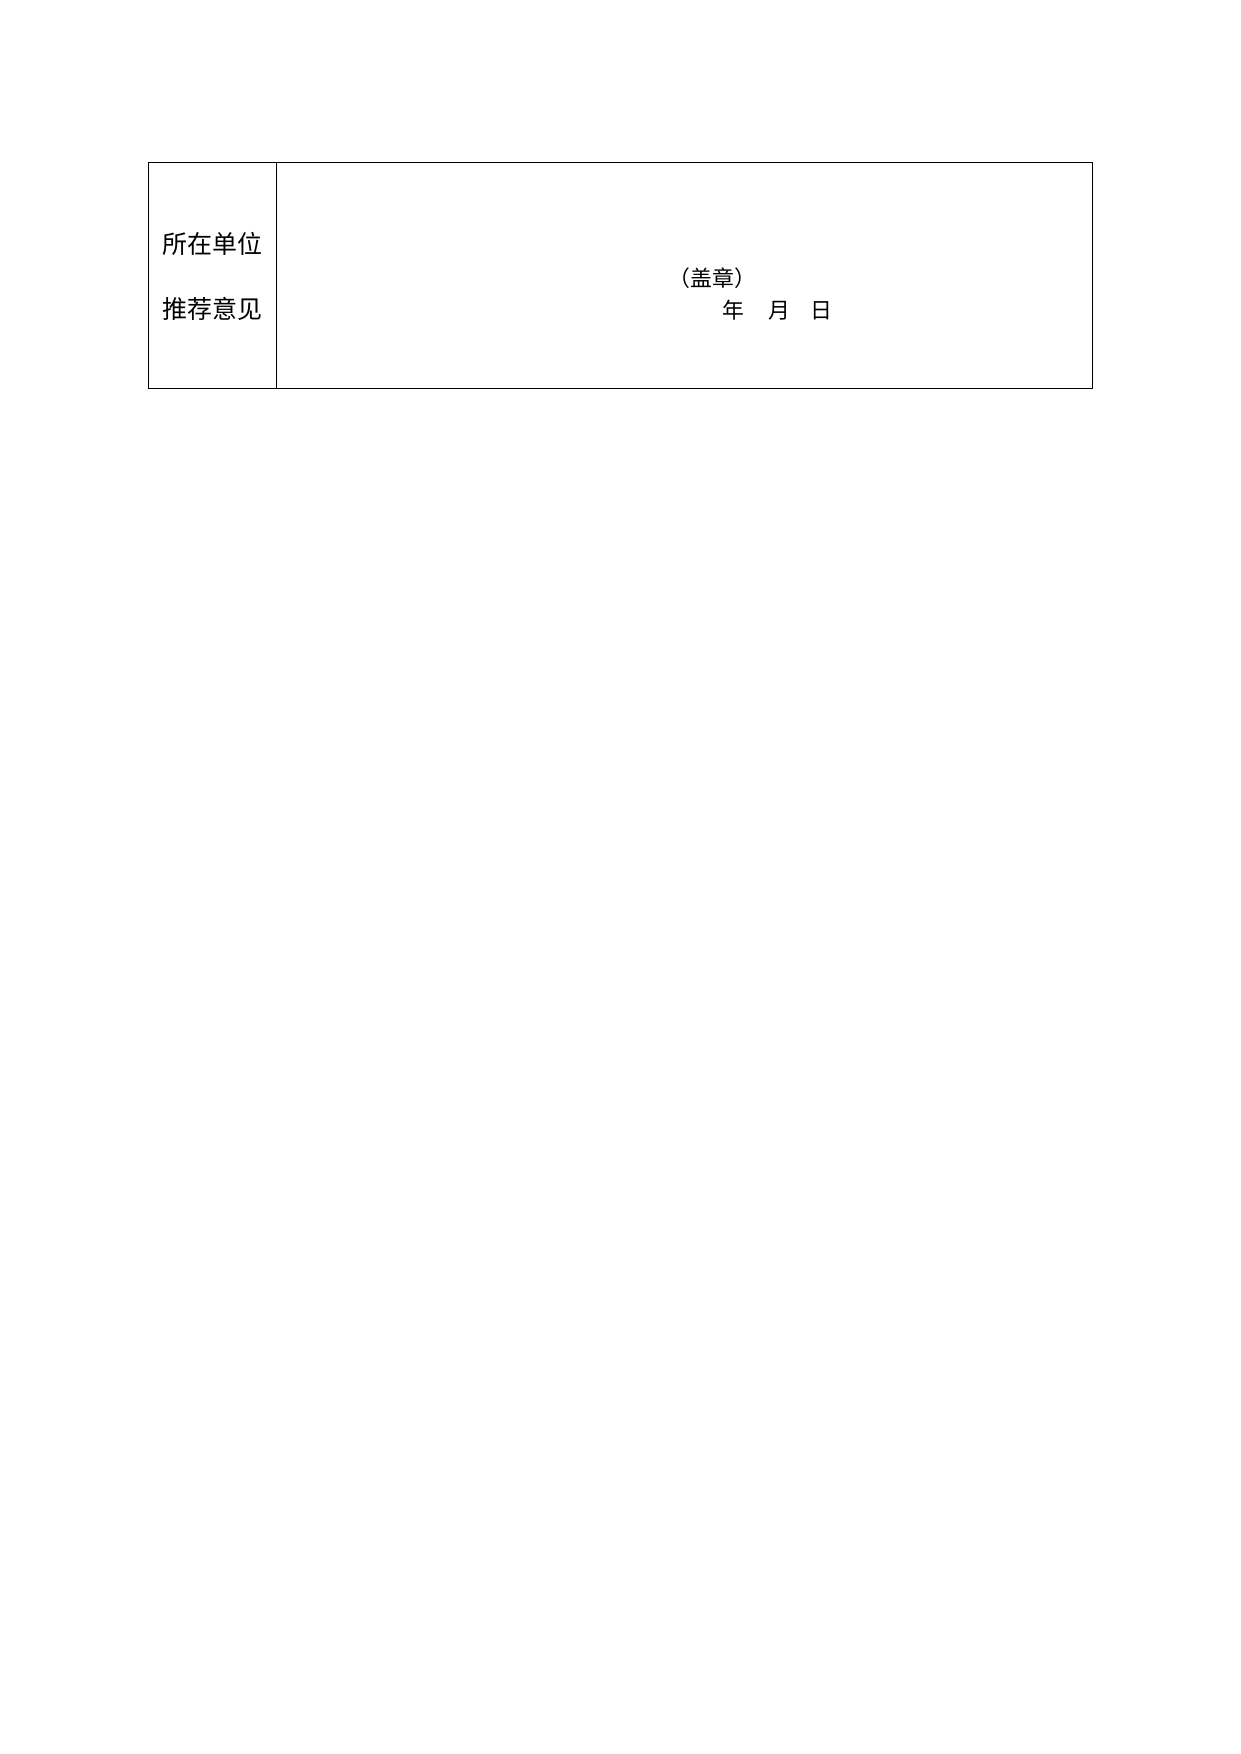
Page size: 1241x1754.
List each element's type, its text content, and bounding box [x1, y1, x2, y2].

table_cell 所在单位 推荐意见 [149, 163, 276, 387]
table_cell （盖章） 年 月 日 [277, 163, 1092, 387]
